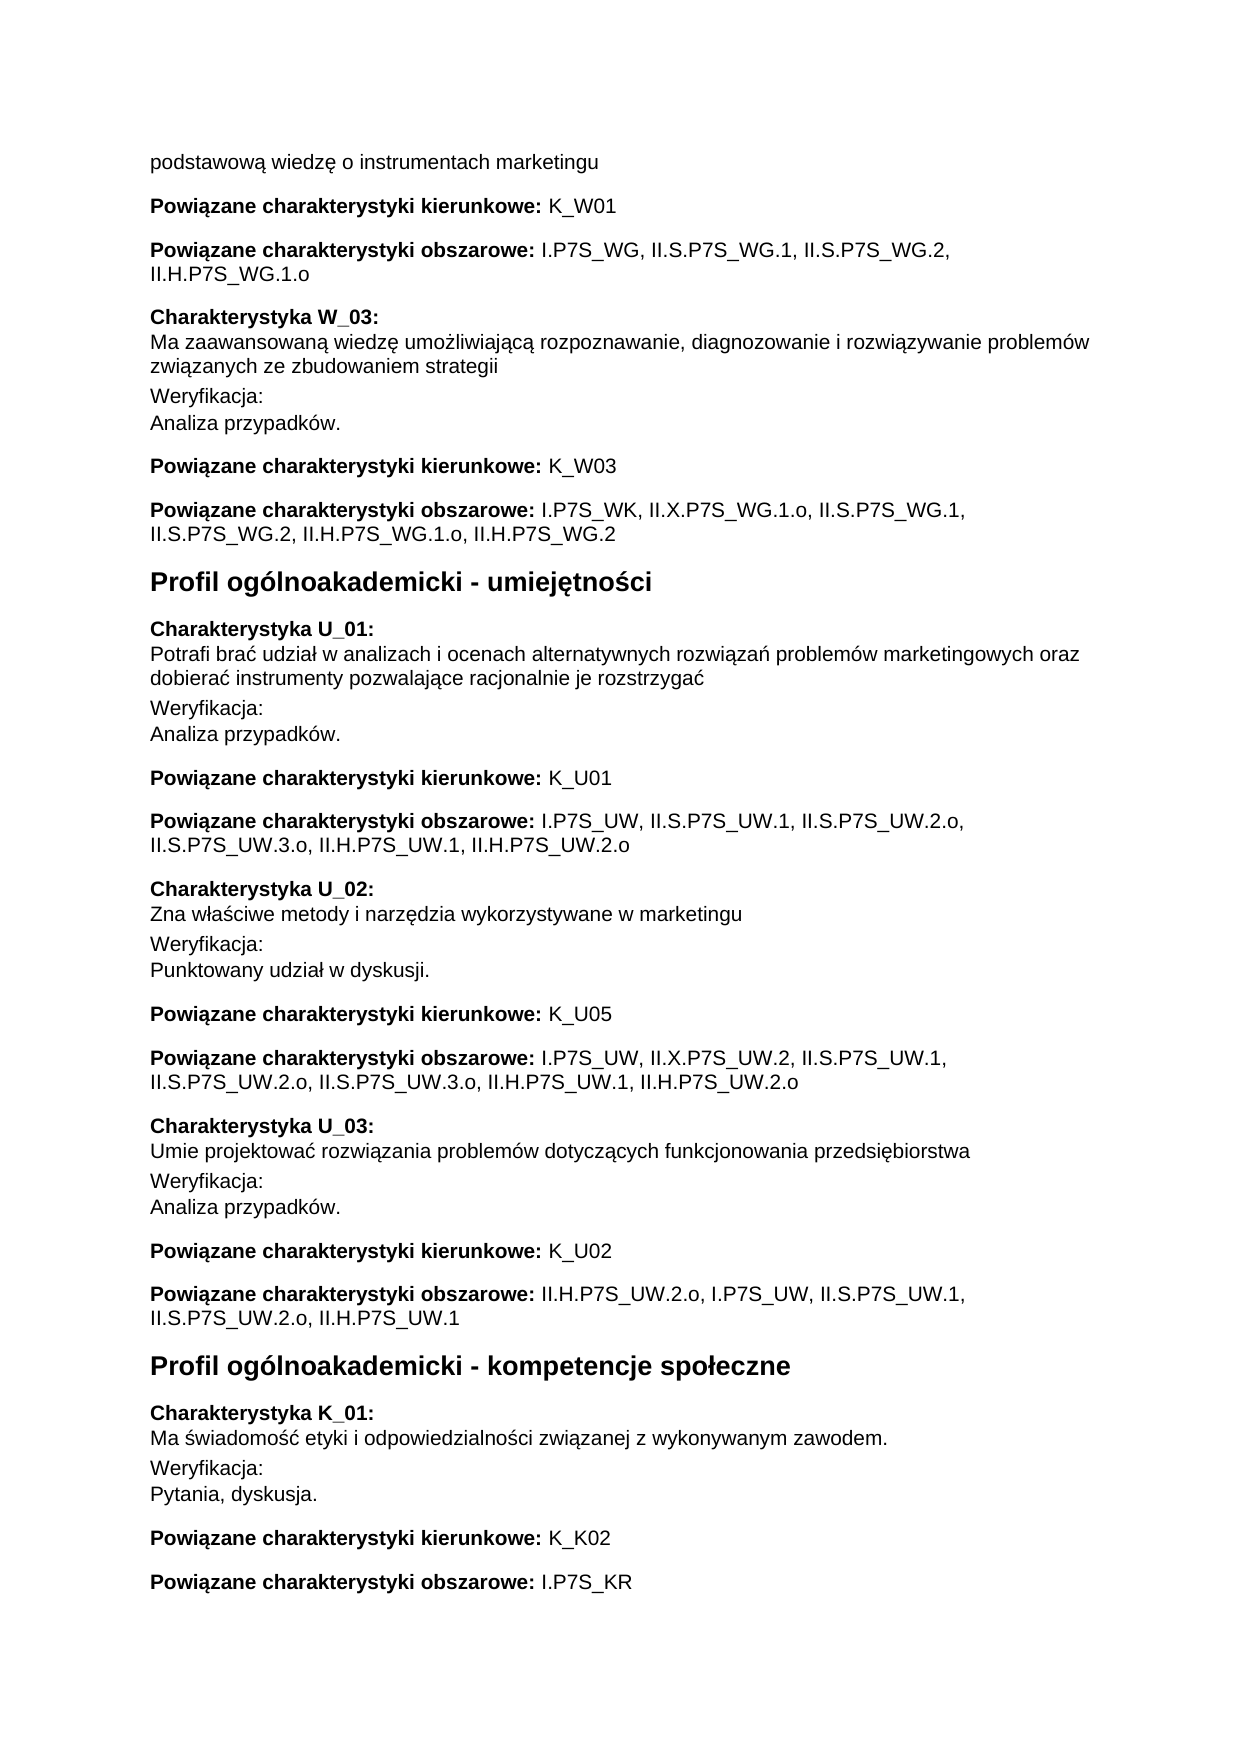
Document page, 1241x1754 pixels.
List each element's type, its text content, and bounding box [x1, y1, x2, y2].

text Powiązane charakterystyki obszarowe: I.P7S_WG, II.S.P7S_WG.1, II.S.P7S_WG.2, II.H.P7S_WG.1.o [150, 237, 1090, 285]
text Ma podstawową wiedzę o procesach, zjawiskach zachodzących w relacji marketing - rynek, ma podstawową wiedzę o instrumentach marketingu [150, 150, 1090, 174]
text Zna właściwe metody i narzędzia wykorzystywane w marketingu [150, 902, 1090, 926]
text Charakterystyka U_02: [150, 877, 1090, 901]
text Powiązane charakterystyki kierunkowe: K_W01 [150, 194, 1090, 218]
text Umie projektować rozwiązania problemów dotyczących funkcjonowania przedsiębiorstwa [150, 1138, 1090, 1162]
text Pytania, dyskusja. [150, 1482, 1090, 1506]
text Charakterystyka U_01: [150, 617, 1090, 641]
text Weryfikacja: [150, 1456, 1090, 1480]
text Powiązane charakterystyki obszarowe: I.P7S_KR [150, 1570, 1090, 1594]
text Powiązane charakterystyki obszarowe: I.P7S_WK, II.X.P7S_WG.1.o, II.S.P7S_WG.1, II.S.P7S_WG.2, II.H.P7S_WG.1.o, II.H.P7S_WG.2 [150, 498, 1090, 546]
subtitle Profil ogólnoakademicki - kompetencje społeczne [150, 1350, 1090, 1381]
text Weryfikacja: [150, 1169, 1090, 1193]
text Powiązane charakterystyki kierunkowe: K_W03 [150, 454, 1090, 478]
text Ma świadomość etyki i odpowiedzialności związanej z wykonywanym zawodem. [150, 1426, 1090, 1450]
text Powiązane charakterystyki kierunkowe: K_U02 [150, 1238, 1090, 1262]
text Powiązane charakterystyki obszarowe: I.P7S_UW, II.S.P7S_UW.1, II.S.P7S_UW.2.o, II.S.P7S_UW.3.o, II.H.P7S_UW.1, II.H.P7S_UW.2.o [150, 809, 1090, 857]
text Charakterystyka W_03: [150, 305, 1090, 329]
text Weryfikacja: [150, 384, 1090, 408]
subtitle Profil ogólnoakademicki - umiejętności [150, 566, 1090, 597]
text Powiązane charakterystyki kierunkowe: K_U05 [150, 1002, 1090, 1026]
text Weryfikacja: [150, 932, 1090, 956]
text Powiązane charakterystyki obszarowe: I.P7S_UW, II.X.P7S_UW.2, II.S.P7S_UW.1, II.S.P7S_UW.2.o, II.S.P7S_UW.3.o, II.H.P7S_UW.1, II.H.P7S_UW.2.o [150, 1046, 1090, 1094]
text Charakterystyka U_03: [150, 1113, 1090, 1137]
text Analiza przypadków. [150, 1195, 1090, 1219]
text Weryfikacja: [150, 696, 1090, 720]
text Ma zaawansowaną wiedzę umożliwiającą rozpoznawanie, diagnozowanie i rozwiązywanie problemów związanych ze zbudowaniem strategii [150, 330, 1090, 378]
text Charakterystyka K_01: [150, 1401, 1090, 1425]
text Potrafi brać udział w analizach i ocenach alternatywnych rozwiązań problemów marketingowych oraz dobierać instrumenty pozwalające racjonalnie je rozstrzygać [150, 642, 1090, 689]
text Analiza przypadków. [150, 410, 1090, 434]
text Powiązane charakterystyki obszarowe: II.H.P7S_UW.2.o, I.P7S_UW, II.S.P7S_UW.1, II.S.P7S_UW.2.o, II.H.P7S_UW.1 [150, 1282, 1090, 1330]
text Powiązane charakterystyki kierunkowe: K_K02 [150, 1526, 1090, 1550]
text Analiza przypadków. [150, 722, 1090, 746]
text Punktowany udział w dyskusji. [150, 958, 1090, 982]
text Powiązane charakterystyki kierunkowe: K_U01 [150, 766, 1090, 789]
